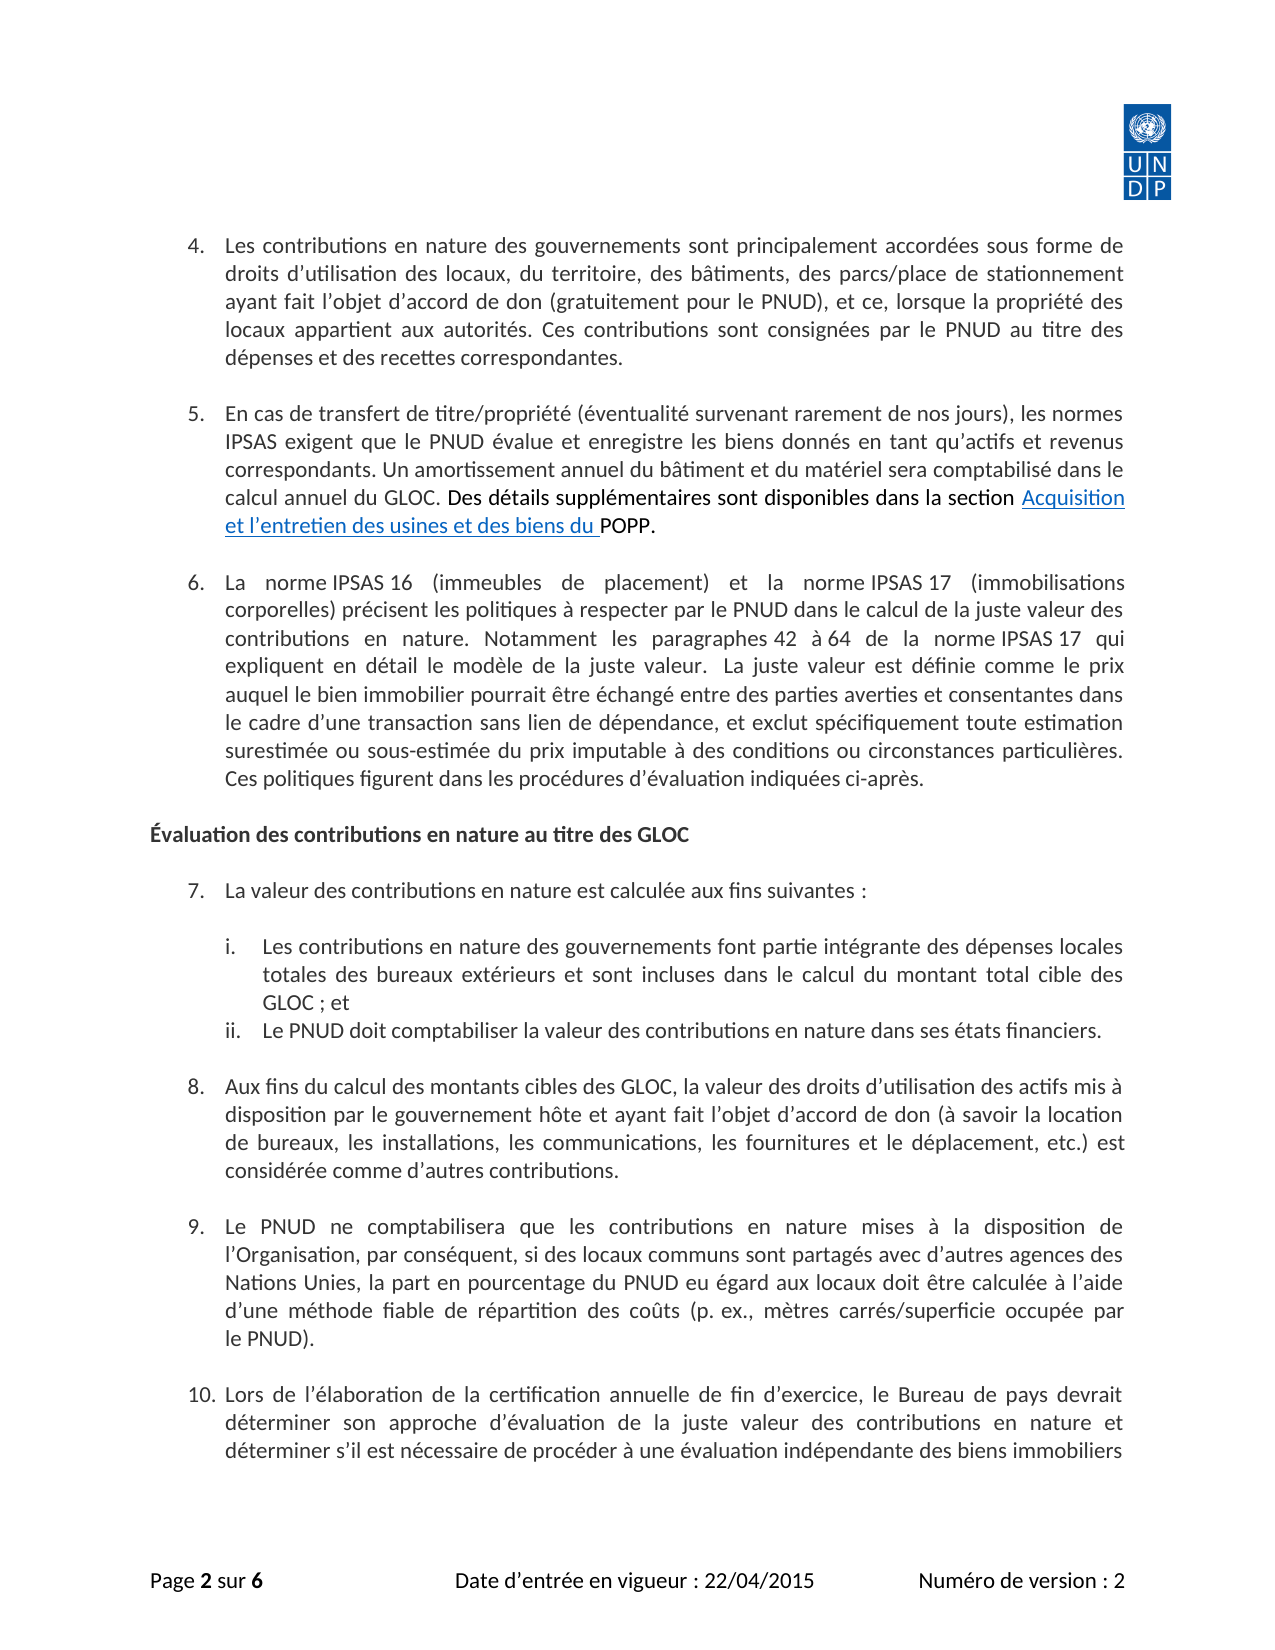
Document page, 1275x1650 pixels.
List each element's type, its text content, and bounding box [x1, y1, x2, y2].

list La norme IPSAS 16 (immeubles de placement) et la norme IPSAS 17 (immobilisations corporelles) précisent les politiques à respecter par le PNUD dans le calcul de la juste valeur des contributions en nature. Notamment les paragraphes 42 à 64 de la norme IPSAS 17 qui expliquent en détail le modèle de la juste valeur. La juste valeur est définie comme le prix auquel le bien immobilier pourrait être échangé entre des parties averties et consentantes dans le cadre d’une transaction sans lien de dépendance, et exclut spécifiquement toute estimation surestimée ou sous-estimée du prix imputable à des conditions ou circonstances particulières. Ces politiques figurent dans les procédures d’évaluation indiquées ci-après. [187, 568, 1125, 792]
picture [1122, 104, 1173, 203]
text Évaluation des contributions en nature au titre des GLOC [150, 820, 1125, 848]
list En cas de transfert de titre/propriété (éventualité survenant rarement de nos jours), les normes IPSAS exigent que le PNUD évalue et enregistre les biens donnés en tant qu’actifs et revenus correspondants. Un amortissement annuel du bâtiment et du matériel sera comptabilisé dans le calcul annuel du GLOC. Des détails supplémentaires sont disponibles dans la section Acquisition et l’entretien des usines et des biens du POPP. [187, 399, 1125, 539]
list Les contributions en nature des gouvernements sont principalement accordées sous forme de droits d’utilisation des locaux, du territoire, des bâtiments, des parcs/place de stationnement ayant fait l’objet d’accord de don (gratuitement pour le PNUD), et ce, lorsque la propriété des locaux appartient aux autorités. Ces contributions sont consignées par le PNUD au titre des dépenses et des recettes correspondantes. [187, 231, 1125, 371]
list Aux fins du calcul des montants cibles des GLOC, la valeur des droits d’utilisation des actifs mis à disposition par le gouvernement hôte et ayant fait l’objet d’accord de don (à savoir la location de bureaux, les installations, les communications, les fournitures et le déplacement, etc.) est considérée comme d’autres contributions. [187, 1072, 1125, 1184]
list La valeur des contributions en nature est calculée aux fins suivantes : [187, 876, 1125, 904]
list Le PNUD doit comptabiliser la valeur des contributions en nature dans ses états financiers. [225, 1016, 1125, 1044]
list Le PNUD ne comptabilisera que les contributions en nature mises à la disposition de l’Organisation, par conséquent, si des locaux communs sont partagés avec d’autres agences des Nations Unies, la part en pourcentage du PNUD eu égard aux locaux doit être calculée à l’aide d’une méthode fiable de répartition des coûts (p. ex., mètres carrés/superficie occupée par le PNUD). [187, 1212, 1125, 1352]
list Les contributions en nature des gouvernements font partie intégrante des dépenses locales totales des bureaux extérieurs et sont incluses dans le calcul du montant total cible des GLOC ; et [225, 932, 1125, 1016]
